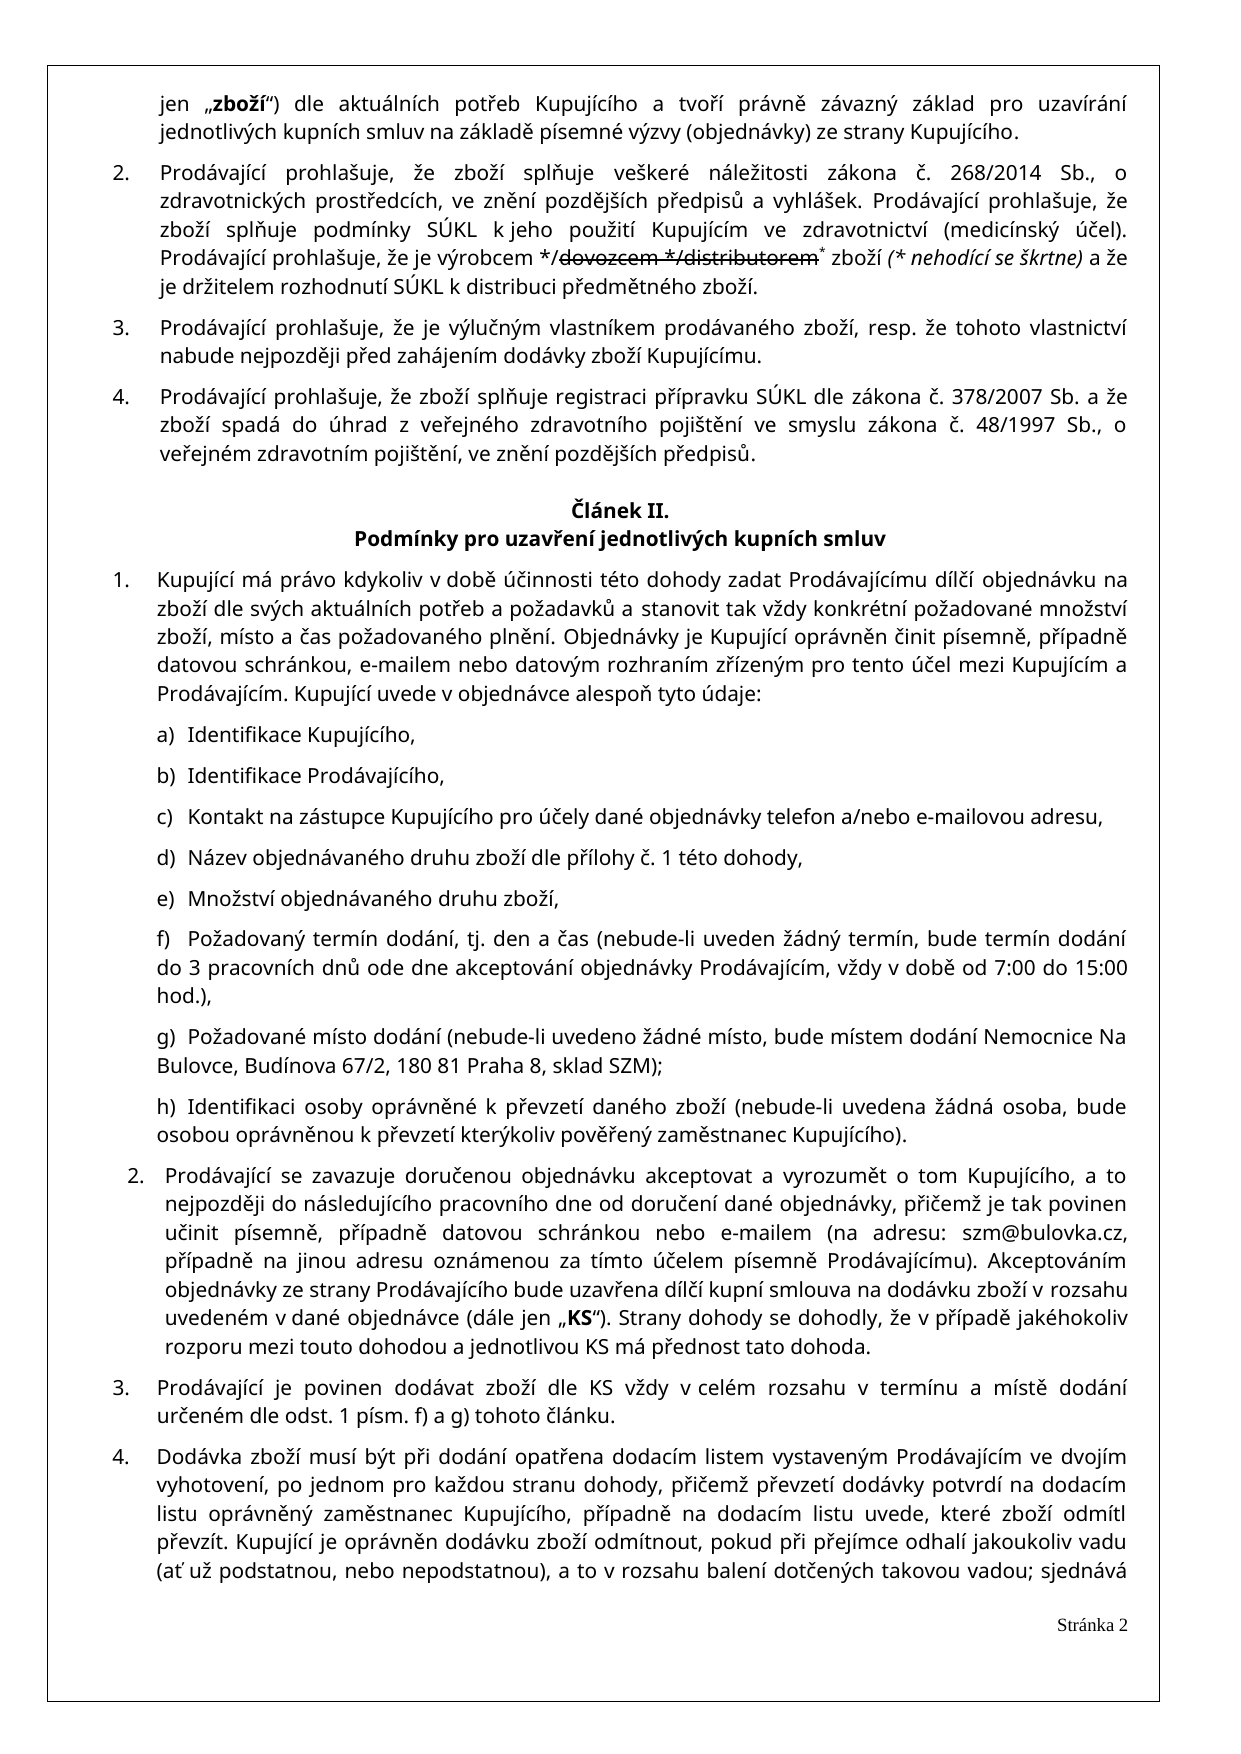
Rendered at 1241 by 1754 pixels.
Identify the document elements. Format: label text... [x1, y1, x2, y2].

text Článek II. [112, 496, 1128, 524]
list Požadovaný termín dodání, tj. den a čas (nebude-li uveden žádný termín, bude termín dodání do 3 pracovních dnů ode dne akceptování objednávky Prodávajícím, vždy v době od 7:00 do 15:00 hod.), [156, 924, 1128, 1010]
list Prodávající je povinen dodávat zboží dle KS vždy v celém rozsahu v termínu a místě dodání určeném dle odst. 1 písm. f) a g) tohoto článku. [112, 1373, 1128, 1429]
list Prodávající prohlašuje, že zboží splňuje veškeré náležitosti zákona č. 268/2014 Sb., o zdravotnických prostředcích, ve znění pozdějších předpisů a vyhlášek. Prodávající prohlašuje, že zboží splňuje podmínky SÚKL k jeho použití Kupujícím ve zdravotnictví (medicínský účel). Prodávající prohlašuje, že je výrobcem */dovozcem */distributorem* zboží (* nehodící se škrtne) a že je držitelem rozhodnutí SÚKL k distribuci předmětného zboží. [112, 158, 1128, 300]
list Název objednávaného druhu zboží dle přílohy č. 1 této dohody, [156, 843, 1128, 871]
list Požadované místo dodání (nebude-li uvedeno žádné místo, bude místem dodání Nemocnice Na Bulovce, Budínova 67/2, 180 81 Praha 8, sklad SZM); [156, 1022, 1128, 1079]
list Kupující má právo kdykoliv v době účinnosti této dohody zadat Prodávajícímu dílčí objednávku na zboží dle svých aktuálních potřeb a požadavků a stanovit tak vždy konkrétní požadované množství zboží, místo a čas požadovaného plnění. Objednávky je Kupující oprávněn činit písemně, případně datovou schránkou, e-mailem nebo datovým rozhraním zřízeným pro tento účel mezi Kupujícím a Prodávajícím. Kupující uvede v objednávce alespoň tyto údaje: [112, 565, 1128, 707]
list Prodávající prohlašuje, že je výlučným vlastníkem prodávaného zboží, resp. že tohoto vlastnictví nabude nejpozději před zahájením dodávky zboží Kupujícímu. [112, 313, 1128, 369]
text Podmínky pro uzavření jednotlivých kupních smluv [112, 524, 1128, 553]
list Identifikace Kupujícího, [156, 720, 1128, 748]
list Kontakt na zástupce Kupujícího pro účely dané objednávky telefon a/nebo e-mailovou adresu, [156, 802, 1128, 830]
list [112, 1442, 1128, 1584]
list Identifikace Prodávajícího, [156, 761, 1128, 789]
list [112, 89, 1128, 146]
list Identifikaci osoby oprávněné k převzetí daného zboží (nebude-li uvedena žádná osoba, bude osobou oprávněnou k převzetí kterýkoliv pověřený zaměstnanec Kupujícího). [156, 1092, 1128, 1149]
list Prodávající prohlašuje, že zboží splňuje registraci přípravku SÚKL dle zákona č. 378/2007 Sb. a že zboží spadá do úhrad z veřejného zdravotního pojištění ve smyslu zákona č. 48/1997 Sb., o veřejném zdravotním pojištění, ve znění pozdějších předpisů. [112, 382, 1128, 467]
list Množství objednávaného druhu zboží, [156, 884, 1128, 912]
list Prodávající se zavazuje doručenou objednávku akceptovat a vyrozumět o tom Kupujícího, a to nejpozději do následujícího pracovního dne od doručení dané objednávky, přičemž je tak povinen učinit písemně, případně datovou schránkou nebo e-mailem (na adresu: szm@bulovka.cz, případně na jinou adresu oznámenou za tímto účelem písemně Prodávajícímu). Akceptováním objednávky ze strany Prodávajícího bude uzavřena dílčí kupní smlouva na dodávku zboží v rozsahu uvedeném v dané objednávce (dále jen „KS“). Strany dohody se dohodly, že v případě jakéhokoliv rozporu mezi touto dohodou a jednotlivou KS má přednost tato dohoda. [127, 1161, 1128, 1360]
